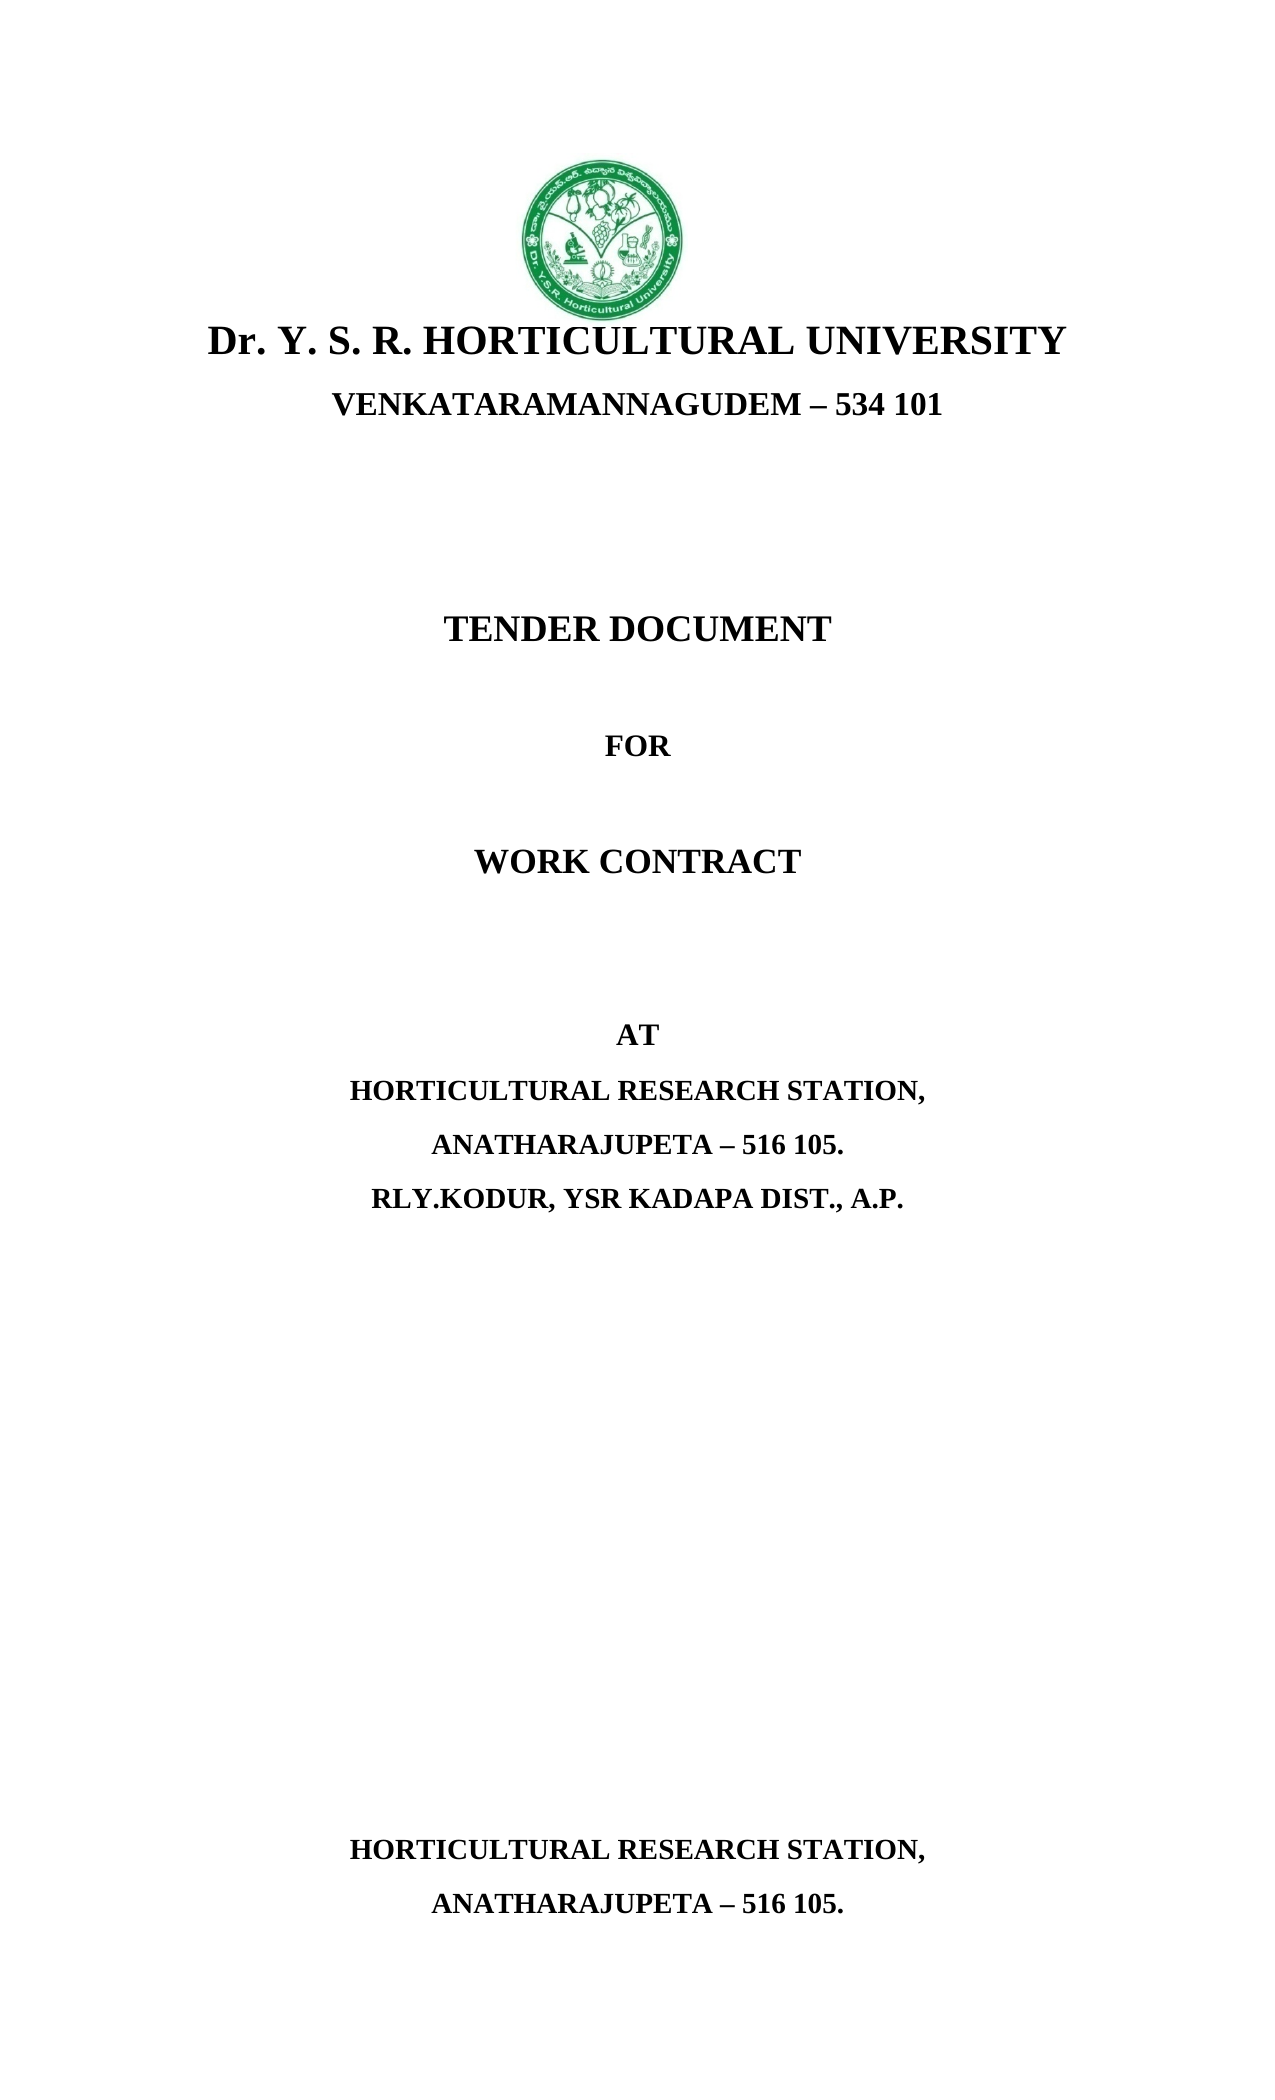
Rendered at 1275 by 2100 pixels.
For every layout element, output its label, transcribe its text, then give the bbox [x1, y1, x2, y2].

text RLY.KODUR, YSR KADAPA DIST., A.P. [150, 1182, 1125, 1215]
text TENDER DOCUMENT [150, 607, 1125, 650]
text HORTICULTURAL RESEARCH STATION, [150, 1073, 1125, 1106]
text FOR [150, 727, 1125, 763]
text HORTICULTURAL RESEARCH STATION, [150, 1832, 1125, 1866]
text Dr. Y. S. R. HORTICULTURAL UNIVERSITY [150, 316, 1125, 363]
text VENKATARAMANNAGUDEM – 534 101 [150, 384, 1125, 423]
picture [515, 153, 688, 327]
text WORK CONTRACT [150, 841, 1125, 882]
text ANATHARAJUPETA – 516 105. [150, 1886, 1125, 1920]
text AT [150, 1016, 1125, 1052]
text ANATHARAJUPETA – 516 105. [150, 1127, 1125, 1161]
